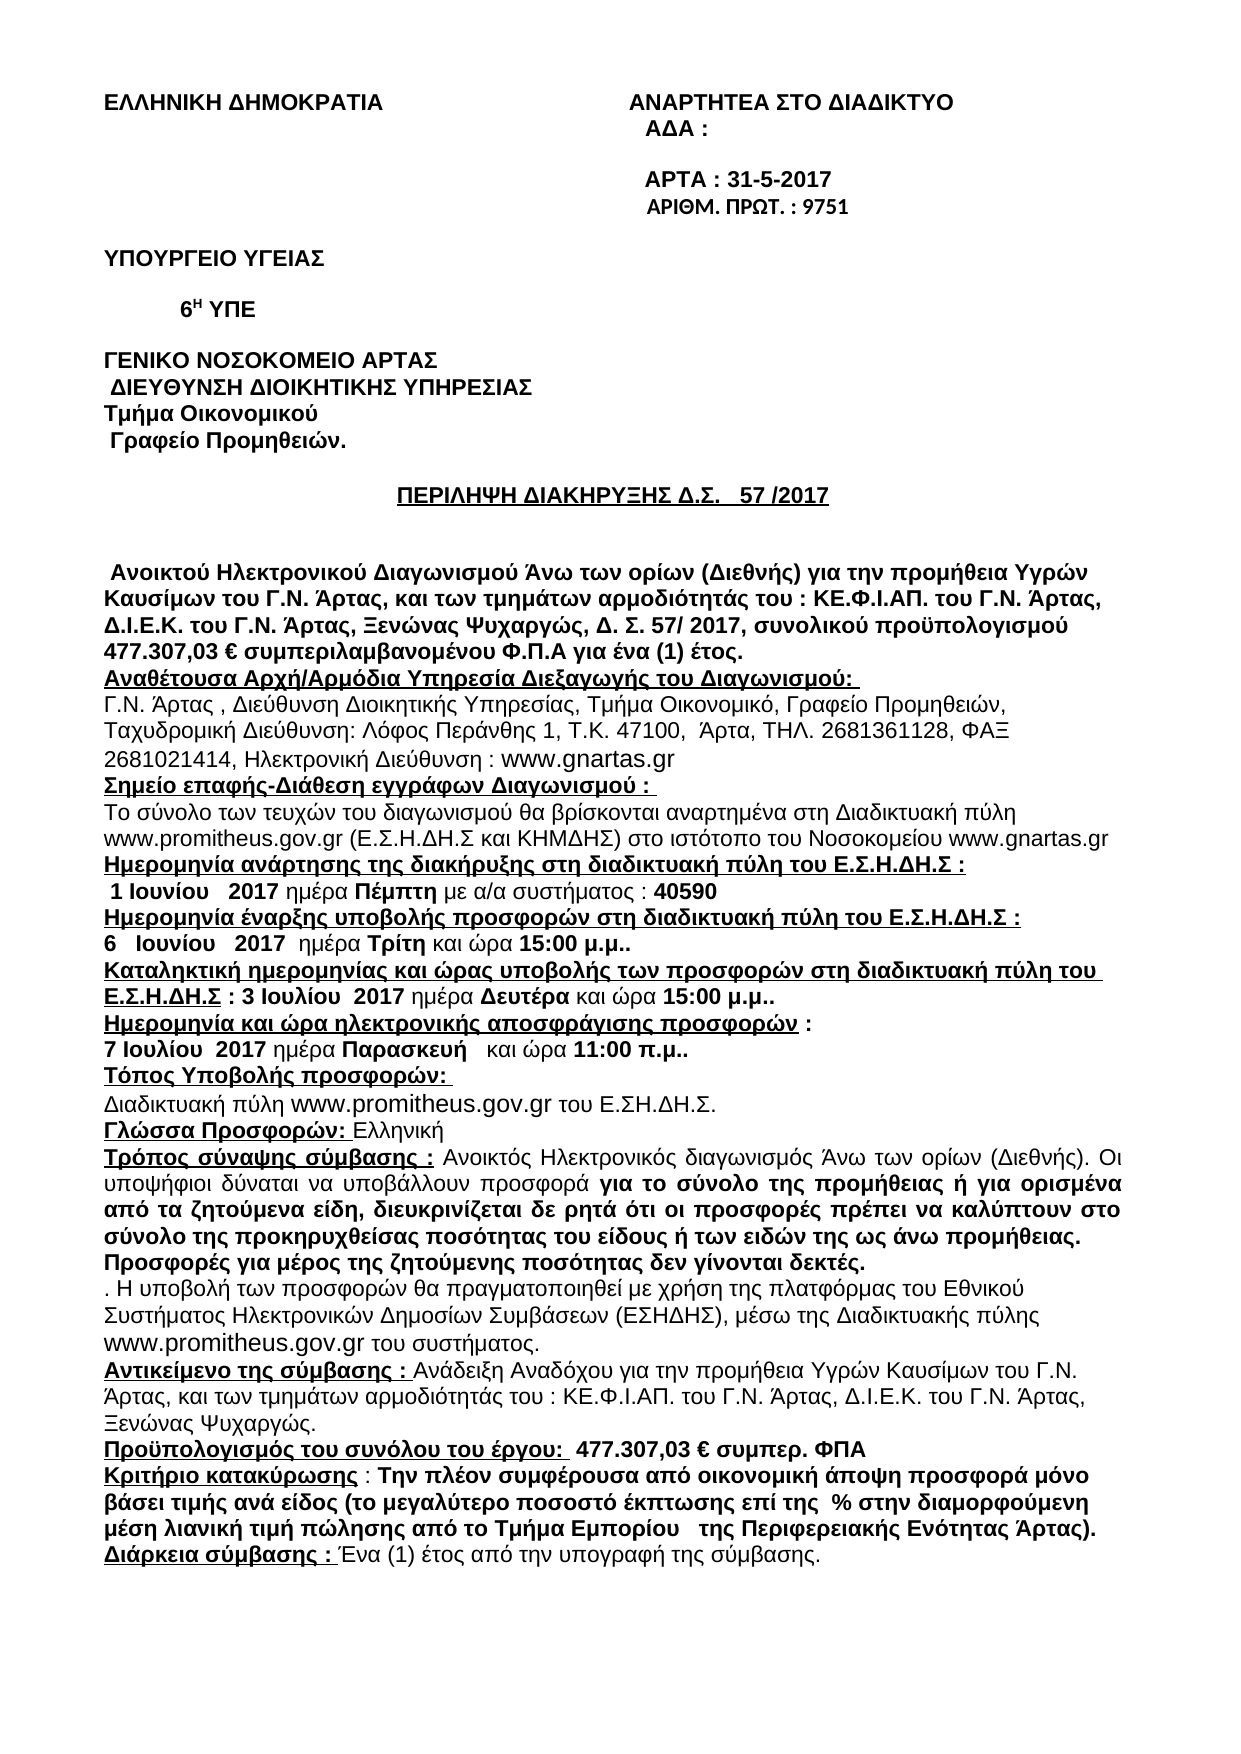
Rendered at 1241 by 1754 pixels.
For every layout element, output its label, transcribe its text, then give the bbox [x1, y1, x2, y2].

text Γλώσσα Προσφορών: Ελληνική [103, 1117, 1122, 1144]
subtitle ΕΛΛΗΝΙΚΗ ΔΗΜΟΚΡΑΤΙΑ ΑΝΑΡΤΗΤΕΑ ΣΤΟ ΔΙΑΔIΚΤΥΟ [103, 89, 1122, 115]
text Τμήμα Οικονομικού [103, 400, 1122, 427]
text ΑΔΑ : [103, 115, 1122, 141]
text Τόπος Υποβολής προσφορών: [103, 1062, 1122, 1088]
text Κριτήριο κατακύρωσης : Την πλέον συμφέρουσα από οικονομική άποψη προσφορά μόνο βάσει τιμής ανά είδος (το μεγαλύτερο ποσοστό έκπτωσης επί της % στην διαμορφούμενη μέση λιανική τιμή πώλησης από το Τμήμα Εμπορίου της Περιφερειακής Ενότητας Άρτας). [103, 1462, 1122, 1541]
text Ημερομηνία ανάρτησης της διακήρυξης στη διαδικτυακή πύλη του Ε.Σ.Η.ΔΗ.Σ : [103, 851, 1122, 878]
text ΔΙΕΥΘΥΝΣΗ ΔΙΟΙΚΗΤΙΚΗΣ ΥΠΗΡΕΣΙΑΣ [103, 374, 1122, 400]
text Καταληκτική ημερομηνίας και ώρας υποβολής των προσφορών στη διαδικτυακή πύλη του Ε.Σ.Η.ΔΗ.Σ : 3 Ιουλίου 2017 ημέρα Δευτέρα και ώρα 15:00 μ.μ.. [103, 957, 1122, 1009]
text Γραφείο Προμηθειών. [103, 427, 1122, 453]
text Σημείο επαφής-Διάθεση εγγράφων Διαγωνισμού : [103, 772, 1122, 799]
text ΠΕΡΙΛΗΨΗ ΔΙΑΚΗΡΥΞΗΣ Δ.Σ. 57 /2017 [103, 482, 1122, 508]
text Ημερομηνία και ώρα ηλεκτρονικής αποσφράγισης προσφορών : [103, 1009, 1122, 1036]
text 6Η ΥΠΕ [103, 296, 1122, 323]
text Προσφορές για μέρος της ζητούμενης ποσότητας δεν γίνονται δεκτές. [103, 1249, 1122, 1275]
text Τρόπος σύναψης σύμβασης : Ανοικτός Ηλεκτρονικός διαγωνισμός Άνω των ορίων (Διεθνής). Οι υποψήφιοι δύναται να υποβάλλουν προσφορά για το σύνολο της προμήθειας ή για ορισμένα από τα ζητούμενα είδη, διευκρινίζεται δε ρητά ότι οι προσφορές πρέπει να καλύπτουν στο σύνολο της προκηρυχθείσας ποσότητας του είδους ή των ειδών της ως άνω προμήθειας. [103, 1144, 1122, 1249]
text Γ.Ν. Άρτας , Διεύθυνση Διοικητικής Υπηρεσίας, Τμήμα Οικονομικό, Γραφείο Προμηθειών, Ταχυδρομική Διεύθυνση: Λόφος Περάνθης 1, Τ.Κ. 47100, Άρτα, ΤΗΛ. 2681361128, ΦΑΞ 2681021414, Ηλεκτρονική Διεύθυνση : www.gnartas.gr [103, 691, 1122, 772]
text Προϋπολογισμός του συνόλου του έργου: 477.307,03 € συμπερ. ΦΠΑ [103, 1436, 1122, 1462]
text Αναθέτουσα Αρχή/Αρμόδια Υπηρεσία Διεξαγωγής του Διαγωνισμού: [103, 664, 1122, 691]
subtitle ΓΕΝΙΚΟ ΝΟΣΟΚΟΜΕΙΟ ΑΡΤΑΣ [103, 347, 1122, 374]
text ΑΡΙΘΜ. ΠΡΩΤ. : 9751 [103, 192, 1122, 220]
text Διάρκεια σύμβασης : Ένα (1) έτος από την υπογραφή της σύμβασης. [103, 1541, 1122, 1568]
text ΥΠΟΥΡΓΕΙΟ ΥΓΕΙΑΣ [103, 245, 1122, 272]
text 1 Ιουνίου 2017 ημέρα Πέμπτη με α/α συστήματος : 40590 [103, 878, 1122, 904]
subtitle ΑΡΤΑ : 31-5-2017 [103, 166, 1122, 192]
text . Η υποβολή των προσφορών θα πραγματοποιηθεί με χρήση της πλατφόρμας του Εθνικού Συστήματος Ηλεκτρονικών Δημοσίων Συμβάσεων (ΕΣΗΔΗΣ), μέσω της Διαδικτυακής πύλης www.promitheus.gov.gr του συστήματος. [103, 1275, 1122, 1357]
text Ανοικτού Ηλεκτρονικού Διαγωνισμού Άνω των ορίων (Διεθνής) για την προμήθεια Υγρών Καυσίμων του Γ.Ν. Άρτας, και των τμημάτων αρμοδιότητάς του : ΚΕ.Φ.Ι.ΑΠ. του Γ.Ν. Άρτας, Δ.Ι.Ε.Κ. του Γ.Ν. Άρτας, Ξενώνας Ψυχαργώς, Δ. Σ. 57/ 2017, συνολικού προϋπολογισμού 477.307,03 € συμπεριλαμβανομένου Φ.Π.Α για ένα (1) έτος. [103, 559, 1122, 664]
text Το σύνολο των τευχών του διαγωνισμού θα βρίσκονται αναρτημένα στη Διαδικτυακή πύλη www.promitheus.gov.gr (Ε.Σ.Η.ΔΗ.Σ και ΚΗΜΔΗΣ) στο ιστότοπο του Νοσοκομείου www.gnartas.gr [103, 799, 1122, 851]
text Αντικείμενο της σύμβασης : Ανάδειξη Αναδόχου για την προμήθεια Υγρών Καυσίμων του Γ.Ν. Άρτας, και των τμημάτων αρμοδιότητάς του : ΚΕ.Φ.Ι.ΑΠ. του Γ.Ν. Άρτας, Δ.Ι.Ε.Κ. του Γ.Ν. Άρτας, Ξενώνας Ψυχαργώς. [103, 1357, 1122, 1436]
text Ημερομηνία έναρξης υποβολής προσφορών στη διαδικτυακή πύλη του Ε.Σ.Η.ΔΗ.Σ : [103, 904, 1122, 930]
text 7 Ιουλίου 2017 ημέρα Παρασκευή και ώρα 11:00 π.μ.. [103, 1036, 1122, 1062]
text 6 Ιουνίου 2017 ημέρα Τρίτη και ώρα 15:00 μ.μ.. [103, 930, 1122, 957]
text Διαδικτυακή πύλη www.promitheus.gov.gr του Ε.ΣΗ.ΔΗ.Σ. [103, 1088, 1122, 1117]
